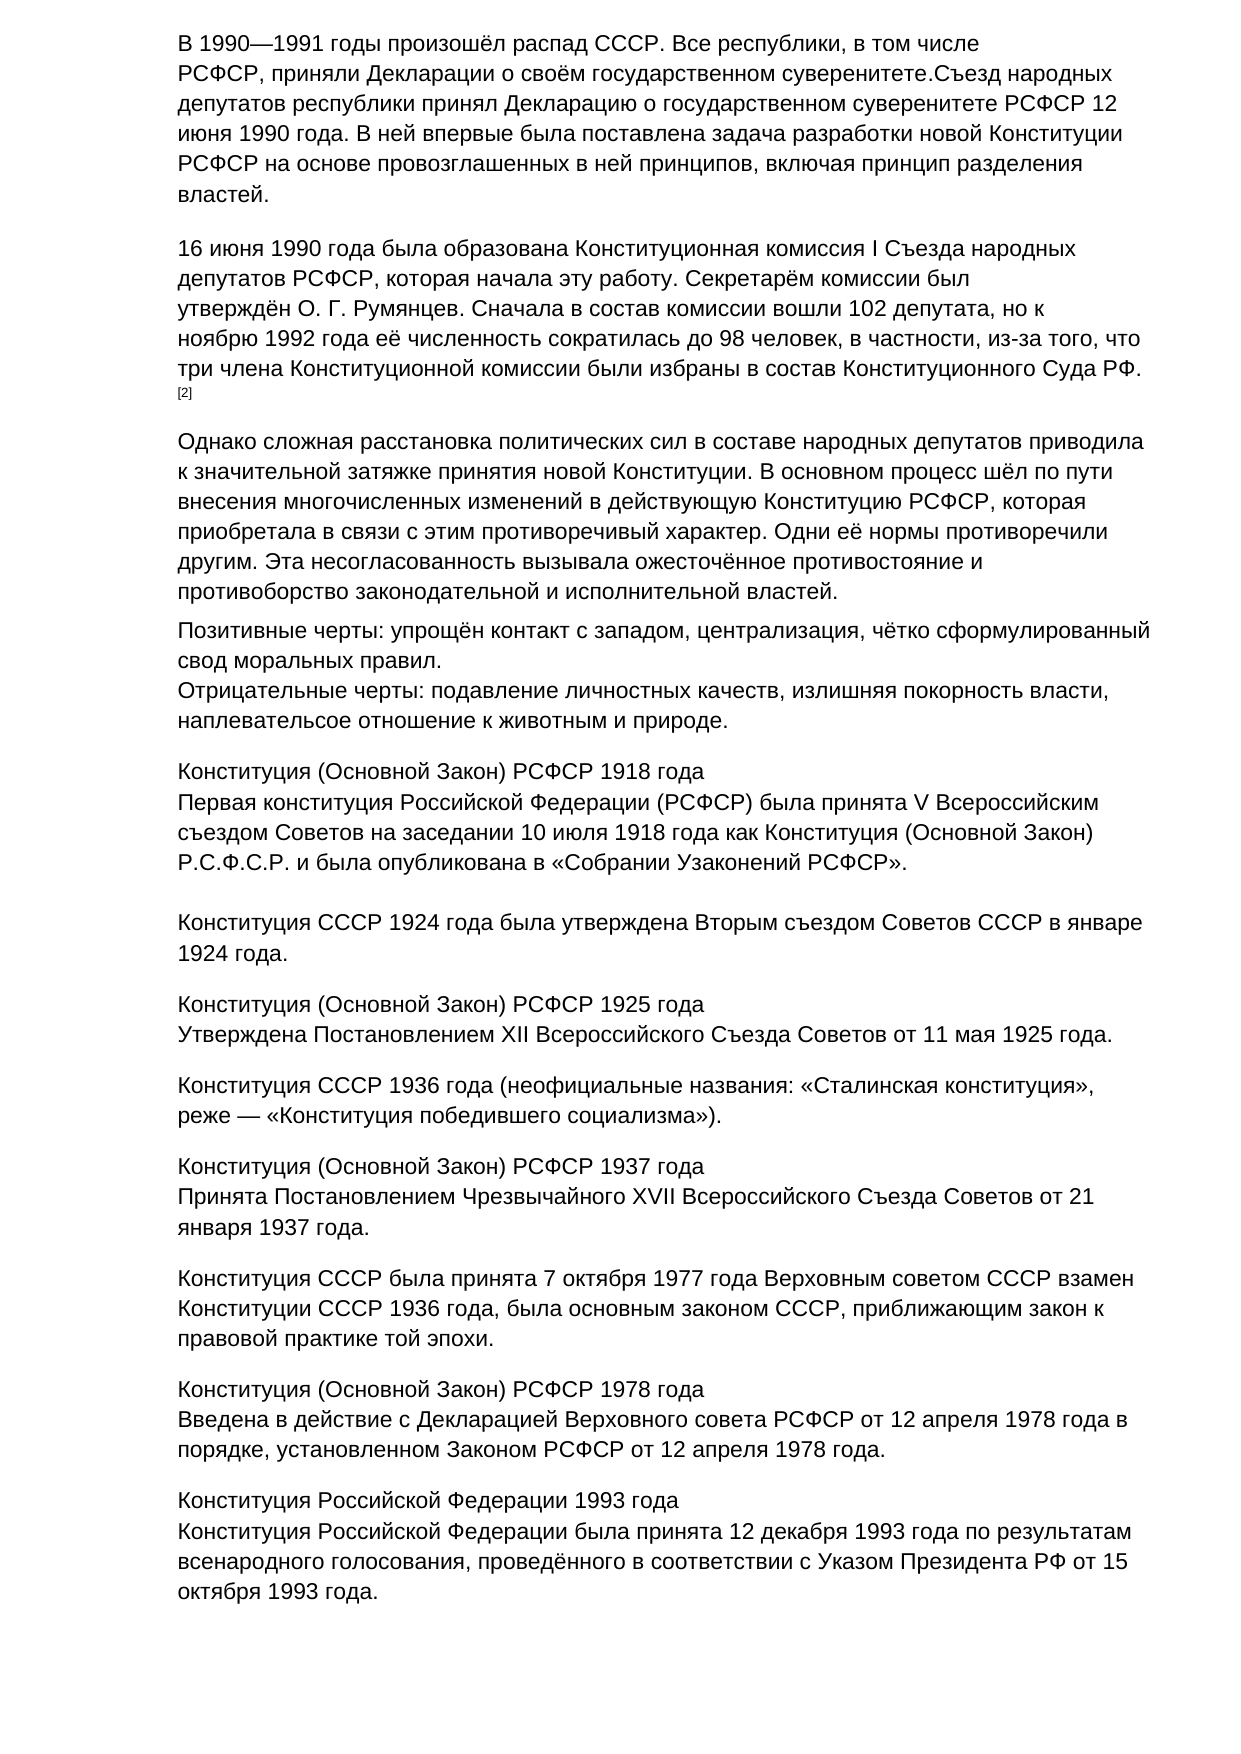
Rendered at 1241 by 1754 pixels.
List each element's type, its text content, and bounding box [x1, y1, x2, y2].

text Конституция (Основной Закон) РСФСР 1918 года Первая конституция Российской Федерации (РСФСР) была принята V Всероссийским съездом Советов на заседании 10 июля 1918 года как Конституция (Основной Закон) Р.С.Ф.С.Р. и была опубликована в «Собрании Узаконений РСФСР». Конституция СССР 1924 года была утверждена Вторым съездом Советов СССР в январе 1924 года. [177, 758, 1152, 966]
text 16 июня 1990 года была образована Конституционная комиссия I Съезда народных депутатов РСФСР, которая начала эту работу. Секретарём комиссии был утверждён О. Г. Румянцев. Сначала в состав комиссии вошли 102 депутата, но к ноябрю 1992 года её численность сократилась до 98 человек, в частности, из-за того, что три члена Конституционной комиссии были избраны в состав Конституционного Суда РФ.[2] [177, 232, 1152, 412]
text Конституция СССР 1936 года (неофициальные названия: «Сталинская конституция», реже — «Конституция победившего социализма»). [177, 1072, 1152, 1128]
text Конституция (Основной Закон) РСФСР 1937 года Принята Постановлением Чрезвычайного XVII Всероссийского Съезда Советов от 21 января 1937 года. [177, 1153, 1152, 1240]
text Конституция Российской Федерации 1993 года Конституция Российской Федерации была принята 12 декабря 1993 года по результатам всенародного голосования, проведённого в соответствии с Указом Президента РФ от 15 октября 1993 года. [177, 1487, 1152, 1604]
text Однако сложная расстановка политических сил в составе народных депутатов приводила к значительной затяжке принятия новой Конституции. В основном процесс шёл по пути внесения многочисленных изменений в действующую Конституцию РСФСР, которая приобретала в связи с этим противоречивый характер. Одни её нормы противоречили другим. Эта несогласованность вызывала ожесточённое противостояние и противоборство законодательной и исполнительной властей. [177, 424, 1152, 604]
text Конституция (Основной Закон) РСФСР 1925 года Утверждена Постановлением XII Всероссийского Съезда Советов от 11 мая 1925 года. [177, 991, 1152, 1047]
text Позитивные черты: упрощён контакт с западом, централизация, чётко сформулированный свод моральных правил. Отрицательные черты: подавление личностных качеств, излишняя покорность власти, наплевательсое отношение к животным и природе. [177, 617, 1152, 734]
text Конституция (Основной Закон) РСФСР 1978 года Введена в действие с Декларацией Верховного совета РСФСР от 12 апреля 1978 года в порядке, установленном Законом РСФСР от 12 апреля 1978 года. [177, 1376, 1152, 1463]
text В 1990—1991 годы произошёл распад СССР. Все республики, в том числе РСФСР, приняли Декларации о своём государственном суверенитете.Съезд народных депутатов республики принял Декларацию о государственном суверенитете РСФСР 12 июня 1990 года. В ней впервые была поставлена задача разработки новой Конституции РСФСР на основе провозглашенных в ней принципов, включая принцип разделения властей. [177, 29, 1152, 207]
text Конституция СССР была принята 7 октября 1977 года Верховным советом СССР взамен Конституции СССР 1936 года, была основным законом СССР, приближающим закон к правовой практике той эпохи. [177, 1264, 1152, 1351]
